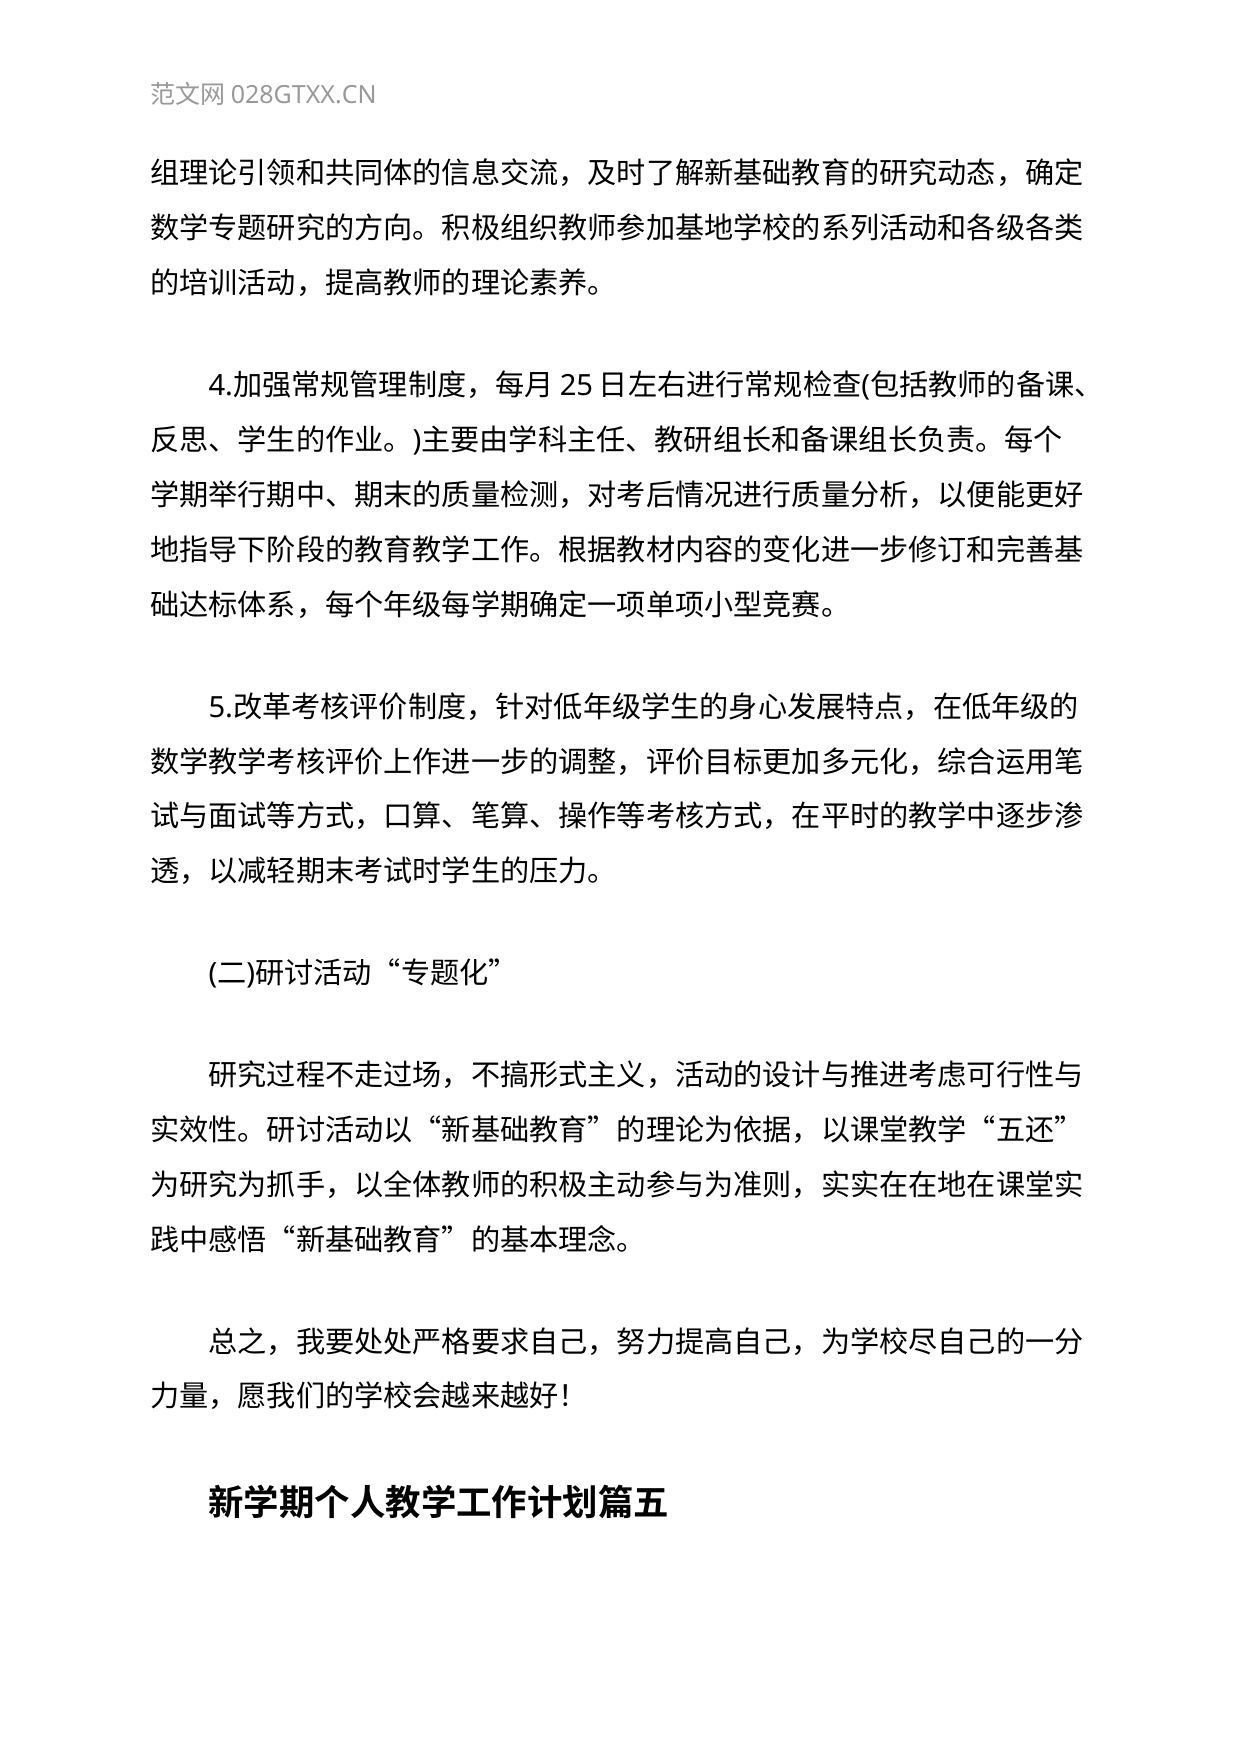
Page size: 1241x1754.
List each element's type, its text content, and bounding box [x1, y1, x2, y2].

text 4.加强常规管理制度，每月25日左右进行常规检查(包括教师的备课、反思、学生的作业。)主要由学科主任、教研组长和备课组长负责。每个学期举行期中、期末的质量检测，对考后情况进行质量分析，以便能更好地指导下阶段的教育教学工作。根据教材内容的变化进一步修订和完善基础达标体系，每个年级每学期确定一项单项小型竞赛。 [150, 362, 1090, 624]
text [150, 150, 1090, 302]
text 5.改革考核评价制度，针对低年级学生的身心发展特点，在低年级的数学教学考核评价上作进一步的调整，评价目标更加多元化，综合运用笔试与面试等方式，口算、笔算、操作等考核方式，在平时的教学中逐步渗透，以减轻期末考试时学生的压力。 [150, 683, 1090, 890]
text 总之，我要处处严格要求自己，努力提高自己，为学校尽自己的一分力量，愿我们的学校会越来越好！ [150, 1318, 1090, 1415]
text (二)研讨活动“专题化” [150, 950, 1090, 992]
text 新学期个人教学工作计划篇五 [150, 1475, 1090, 1526]
text 研究过程不走过场，不搞形式主义，活动的设计与推进考虑可行性与实效性。研讨活动以“新基础教育”的理论为依据，以课堂教学“五还”为研究为抓手，以全体教师的积极主动参与为准则，实实在在地在课堂实践中感悟“新基础教育”的基本理念。 [150, 1052, 1090, 1259]
